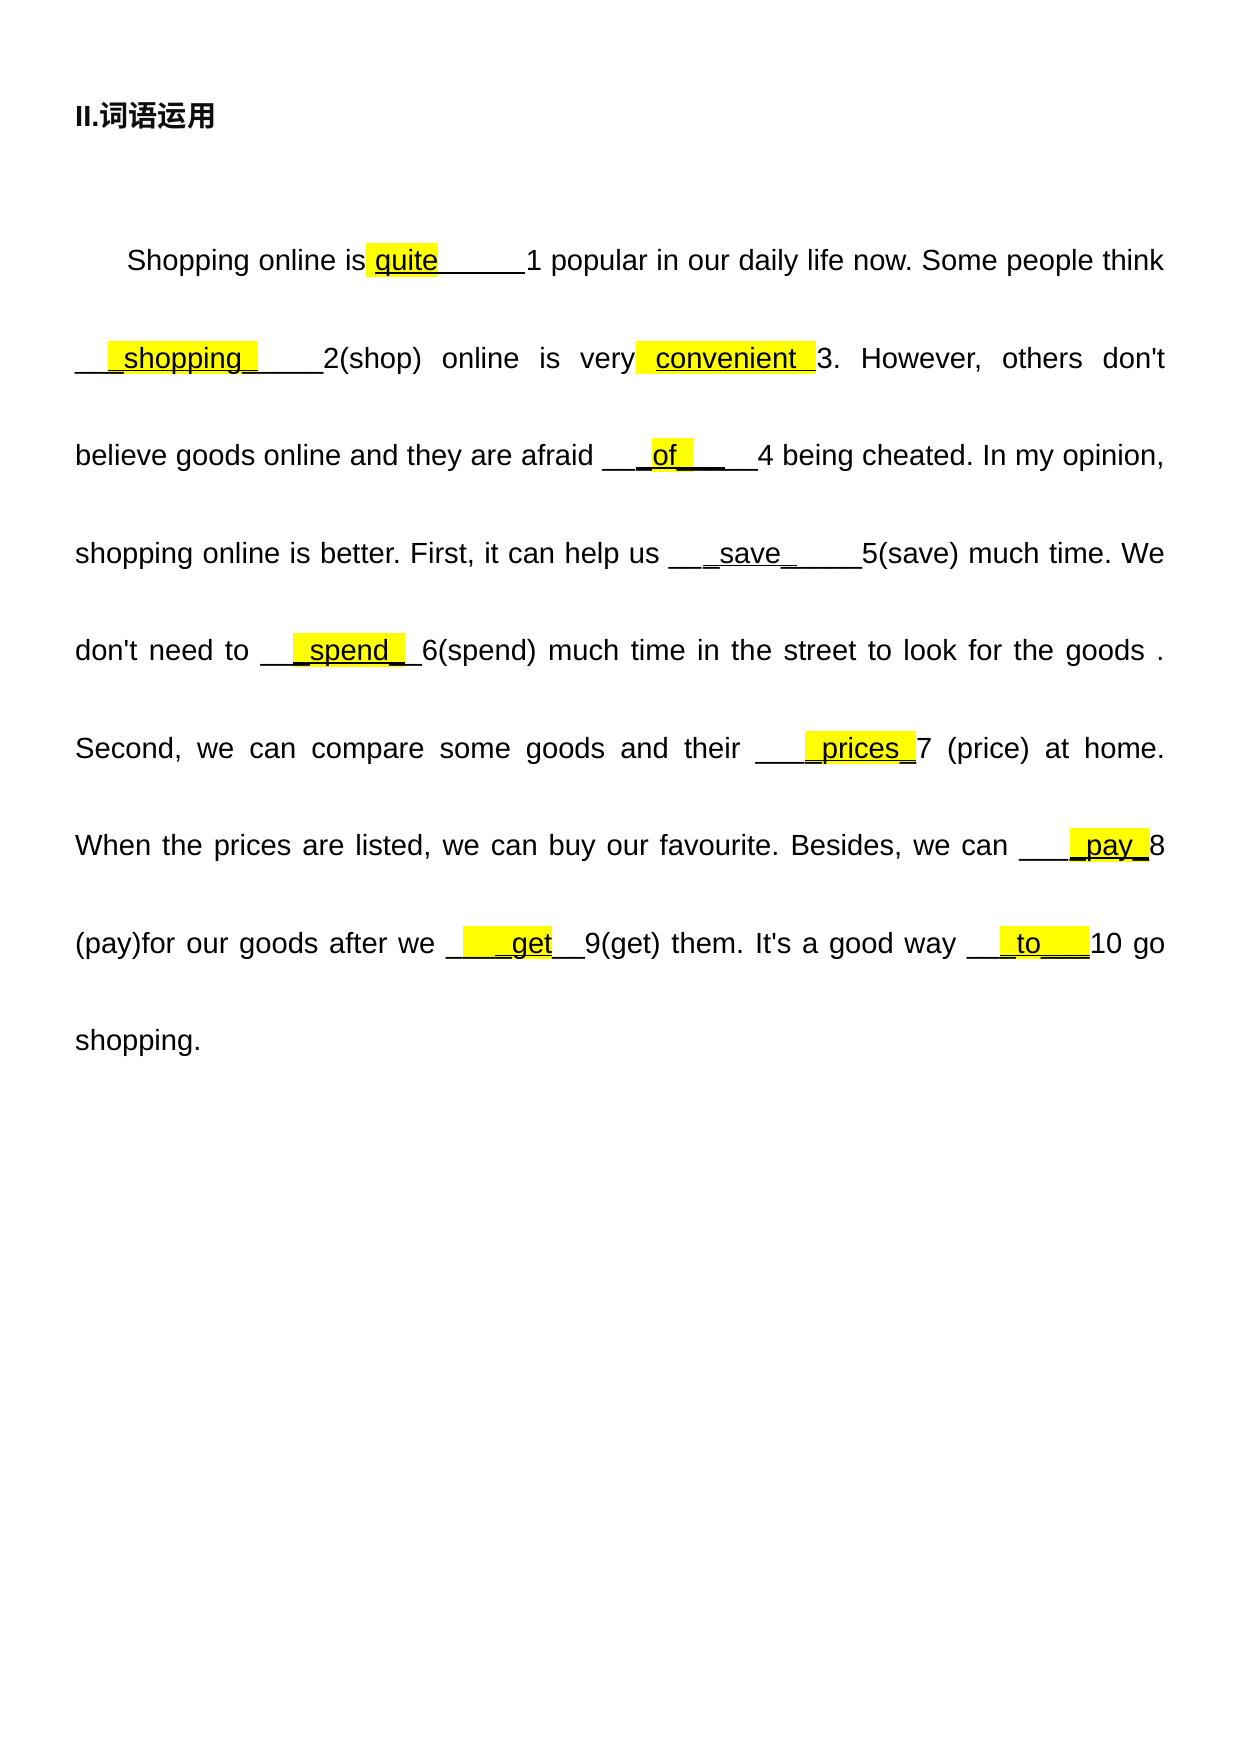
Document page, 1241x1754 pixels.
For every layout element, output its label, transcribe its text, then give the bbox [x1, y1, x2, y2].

text II.词语运用 [75, 81, 1165, 146]
text Shopping online is quite 1 popular in our daily life now. Some people think ___shopping_____2(shop) online is very convenient 3. However, others don't believe goods online and they are afraid ___of_____4 being cheated. In my opinion, shopping online is better. First, it can help us ___save_____5(save) much time. We don't need to ___spend__6(spend) much time in the street to look for the goods . Second, we can compare some goods and their ____prices_7 (price) at home. When the prices are listed, we can buy our favourite. Besides, we can ____pay_8 (pay)for our goods after we ____get__9(get) them. It's a good way ___to___10 go shopping. [75, 227, 1165, 1072]
